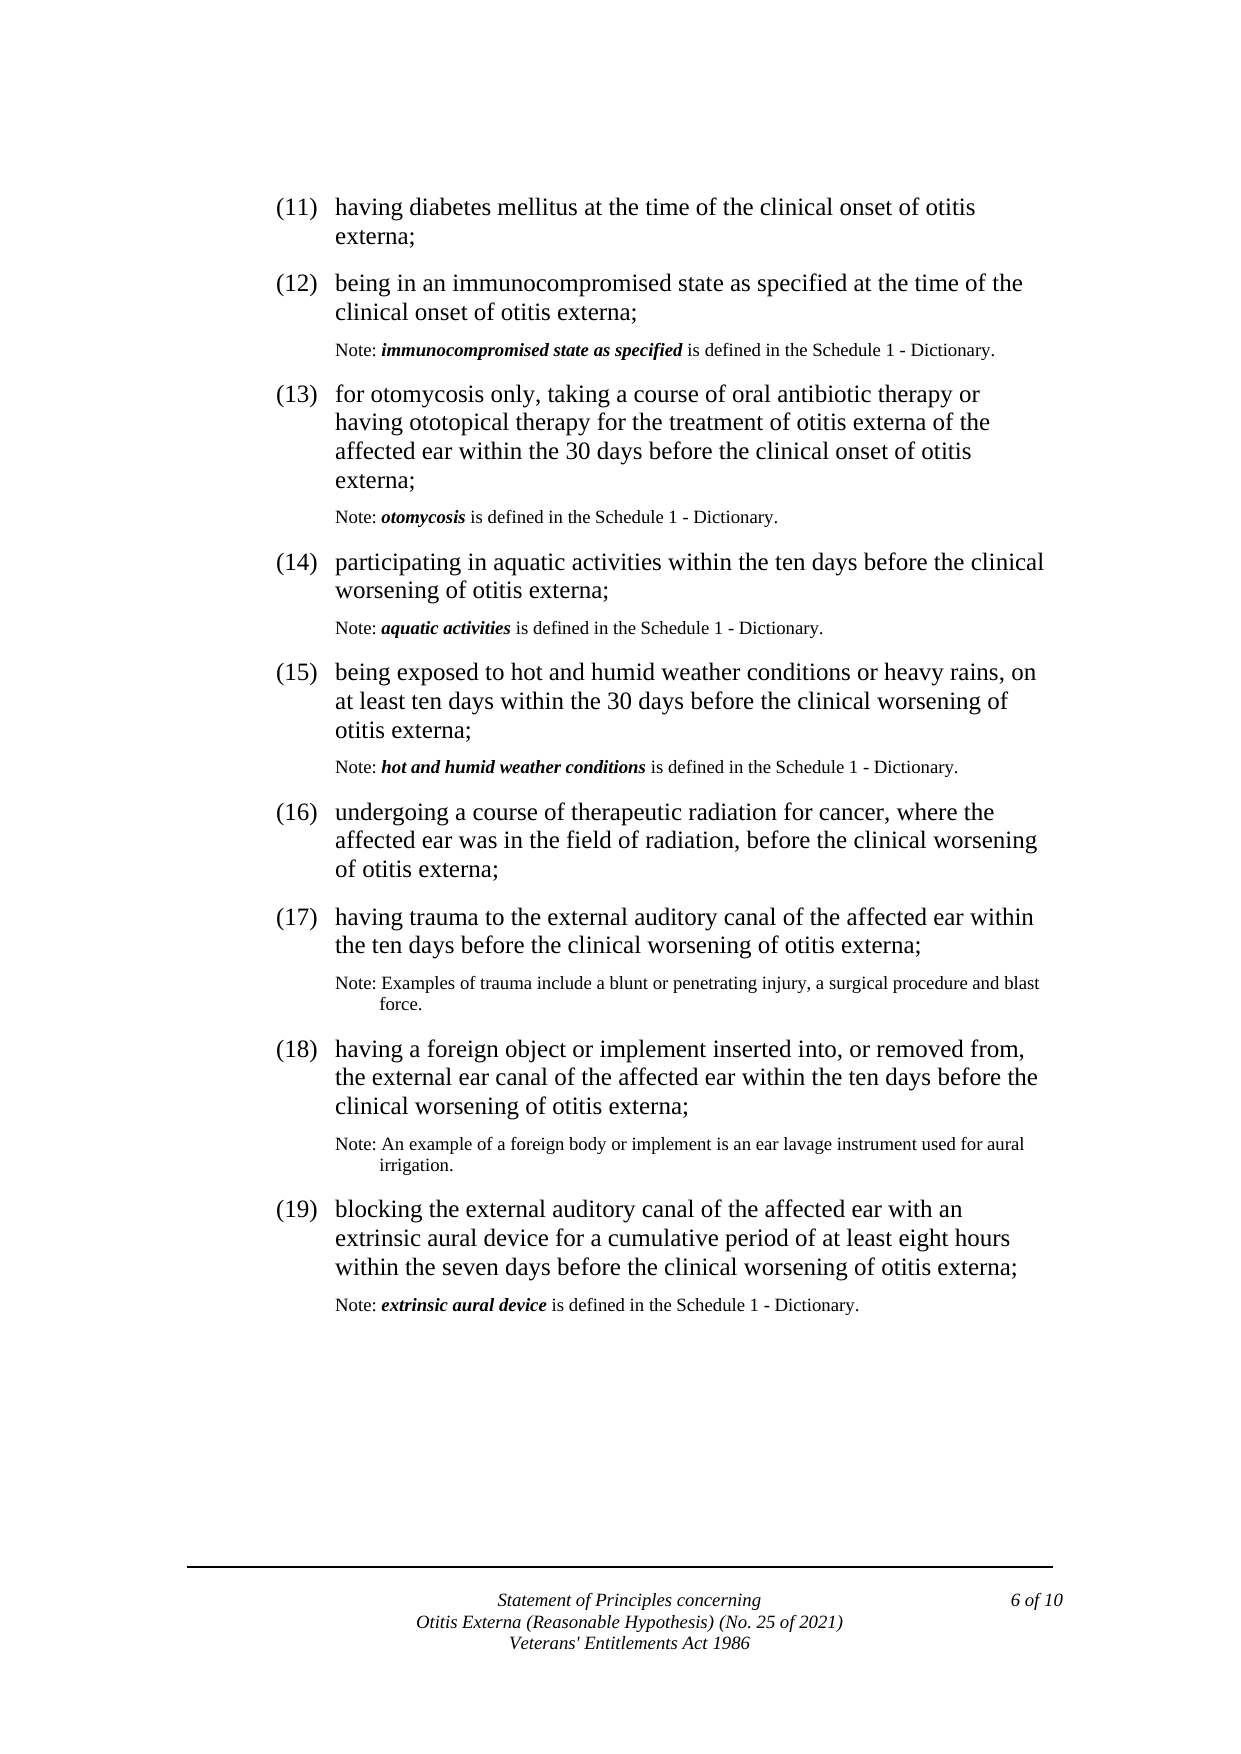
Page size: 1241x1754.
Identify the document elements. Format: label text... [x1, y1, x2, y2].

text Note: Examples of trauma include a blunt or penetrating injury, a surgical procedure and blast force. [335, 972, 1053, 1015]
text being exposed to hot and humid weather conditions or heavy rains, on at least ten days within the 30 days before the clinical worsening of otitis externa; [276, 657, 1053, 743]
text Note: extrinsic aural device is defined in the Schedule 1 - Dictionary. [335, 1293, 1053, 1315]
text Note: hot and humid weather conditions is defined in the Schedule 1 - Dictionary. [335, 756, 1053, 778]
text Note: aquatic activities is defined in the Schedule 1 - Dictionary. [335, 617, 1053, 638]
text for otomycosis only, taking a course of oral antibiotic therapy or having ototopical therapy for the treatment of otitis externa of the affected ear within the 30 days before the clinical onset of otitis externa; [276, 379, 1053, 494]
text Note: immunocompromised state as specified is defined in the Schedule 1 - Dictionary. [335, 338, 1053, 360]
text blocking the external auditory canal of the affected ear with an extrinsic aural device for a cumulative period of at least eight hours within the seven days before the clinical worsening of otitis externa; [276, 1194, 1053, 1281]
text being in an immunocompromised state as specified at the time of the clinical onset of otitis externa; [276, 268, 1053, 326]
text undergoing a course of therapeutic radiation for cancer, where the affected ear was in the field of radiation, before the clinical worsening of otitis externa; [276, 797, 1053, 883]
text having a foreign object or implement inserted into, or removed from, the external ear canal of the affected ear within the ten days before the clinical worsening of otitis externa; [276, 1034, 1053, 1120]
text participating in aquatic activities within the ten days before the clinical worsening of otitis externa; [276, 547, 1053, 604]
text having diabetes mellitus at the time of the clinical onset of otitis externa; [276, 192, 1053, 249]
text Note: otomycosis is defined in the Schedule 1 - Dictionary. [335, 506, 1053, 528]
text Note: An example of a foreign body or implement is an ear lavage instrument used for aural irrigation. [335, 1133, 1053, 1176]
text having trauma to the external auditory canal of the affected ear within the ten days before the clinical worsening of otitis externa; [276, 902, 1053, 959]
